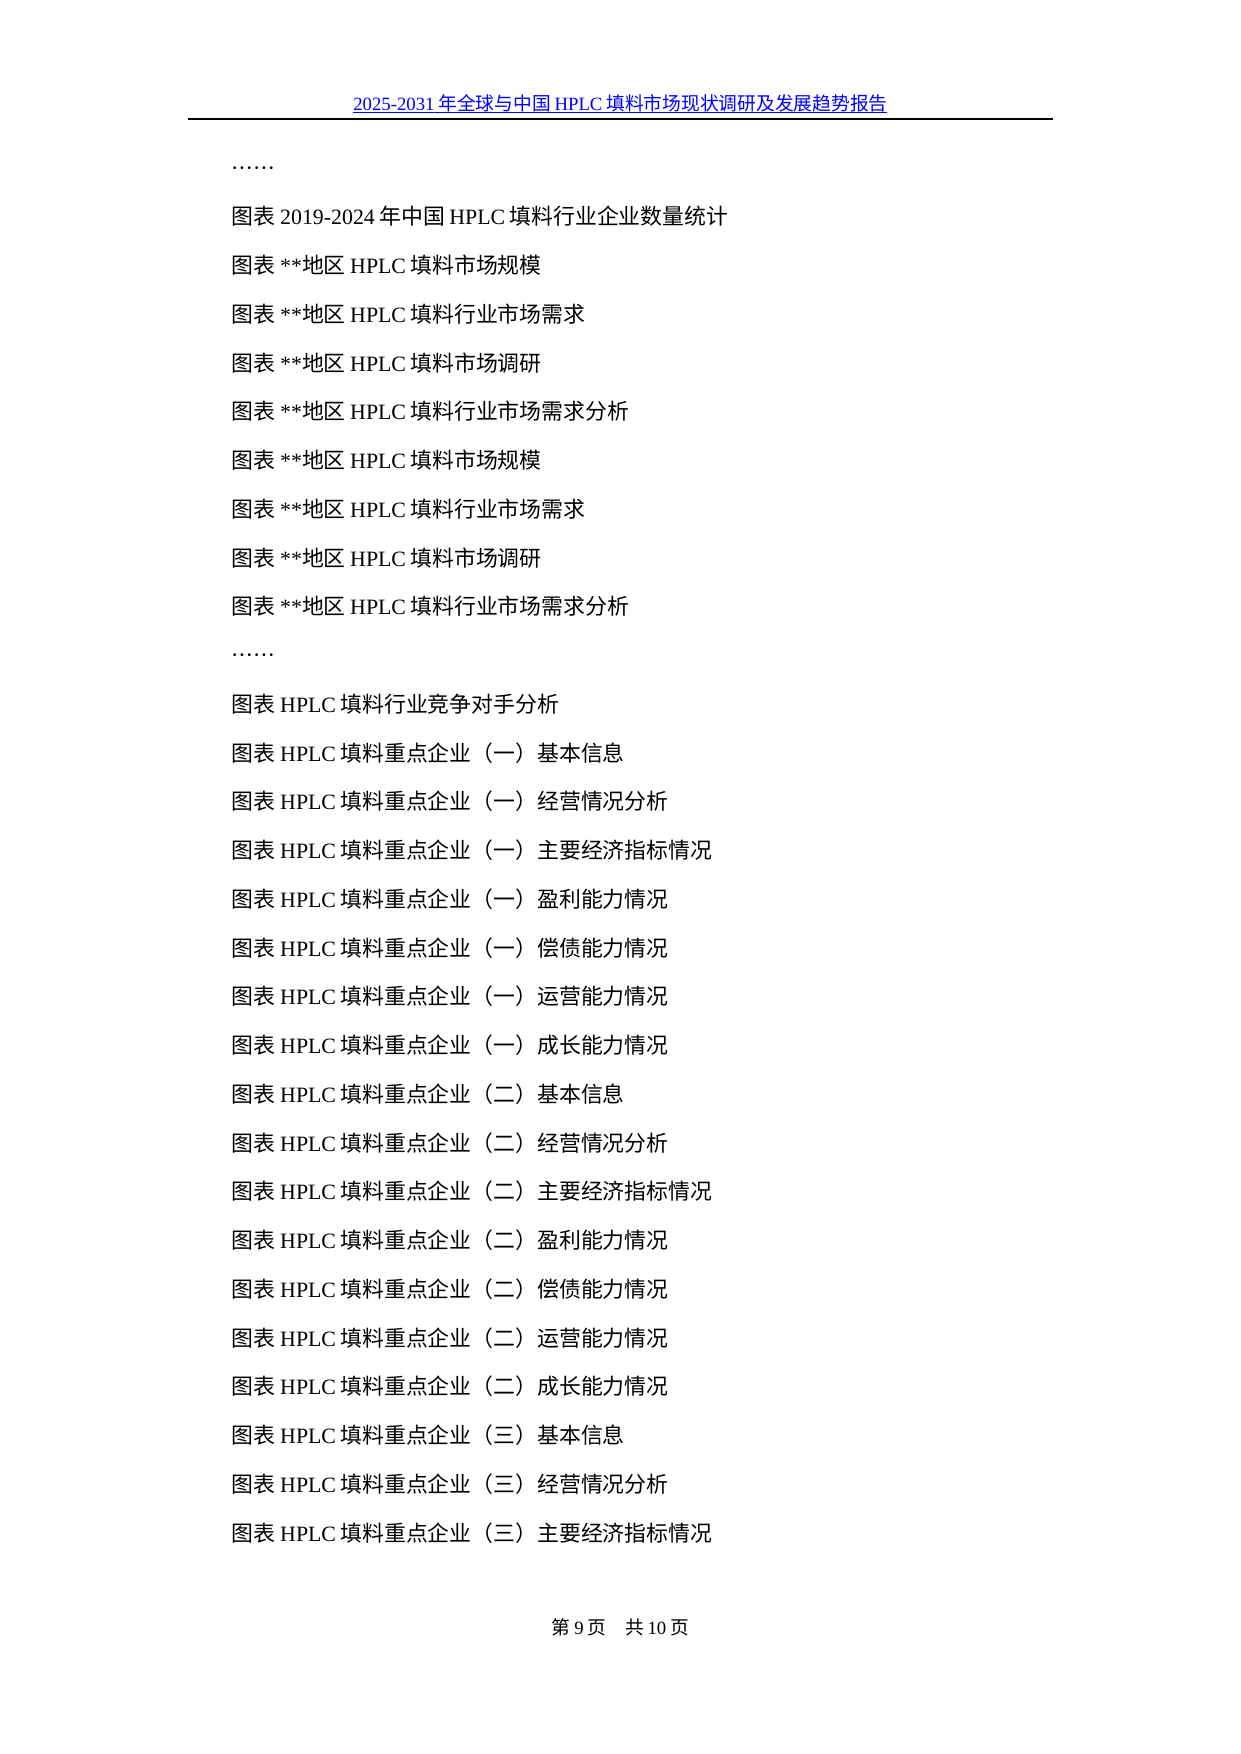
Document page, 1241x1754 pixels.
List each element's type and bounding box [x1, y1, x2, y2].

text [187, 150, 1053, 1548]
